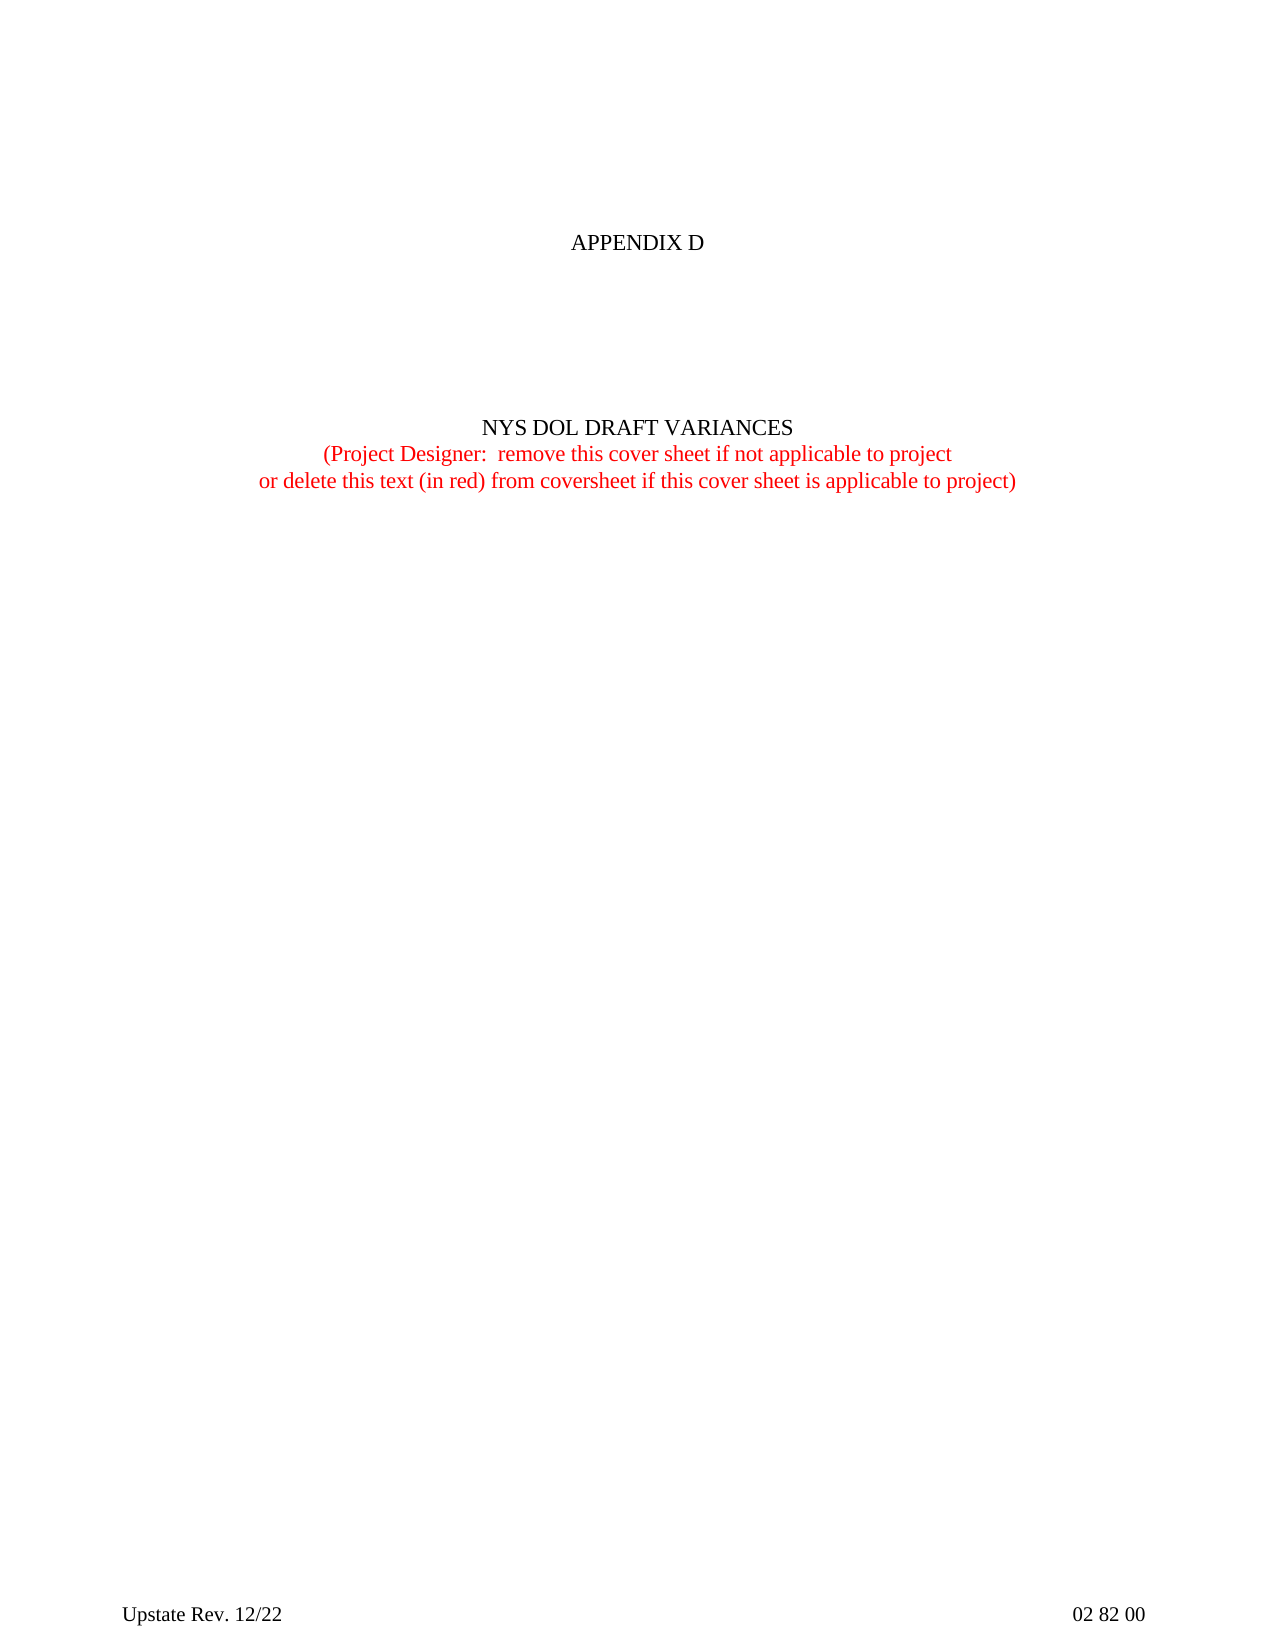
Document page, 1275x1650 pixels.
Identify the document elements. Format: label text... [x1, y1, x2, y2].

text or delete this text (in red) from coversheet if this cover sheet is applicable to project) [112, 467, 1162, 493]
text (Project Designer: remove this cover sheet if not applicable to project [112, 440, 1162, 467]
text NYS DOL DRAFT VARIANCES [112, 414, 1162, 440]
text APPENDIX D [112, 229, 1162, 256]
